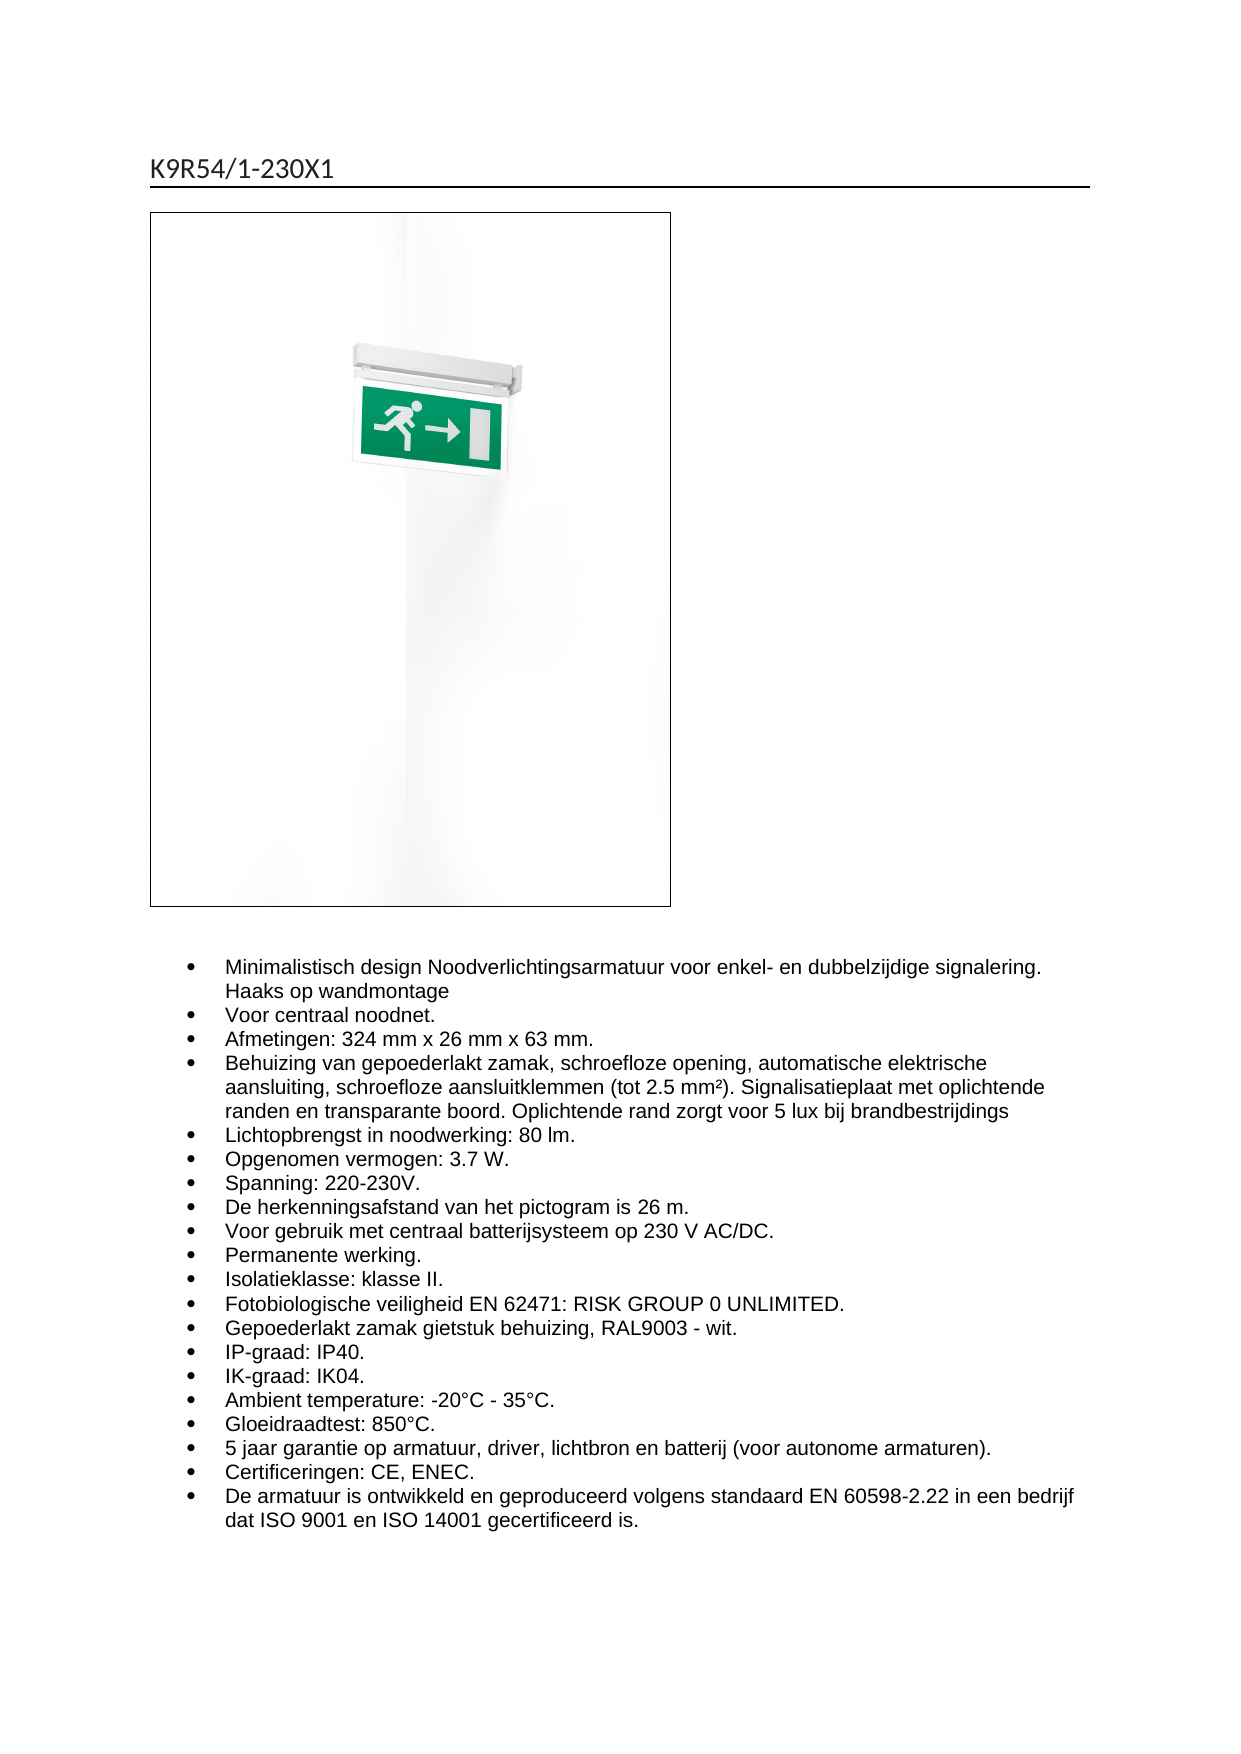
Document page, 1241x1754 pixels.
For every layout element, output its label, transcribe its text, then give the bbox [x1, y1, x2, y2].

list Certificeringen: CE, ENEC. [187, 1460, 1090, 1484]
list IP-graad: IP40. [187, 1339, 1090, 1363]
list Ambient temperature: -20°C - 35°C. [187, 1388, 1090, 1412]
picture [151, 213, 670, 906]
list Lichtopbrengst in noodwerking: 80 lm. [187, 1123, 1090, 1147]
list Gloeidraadtest: 850°C. [187, 1412, 1090, 1436]
list Voor gebruik met centraal batterijsysteem op 230 V AC/DC. [187, 1219, 1090, 1243]
list De armatuur is ontwikkeld en geproduceerd volgens standaard EN 60598-2.22 in een bedrijf dat ISO 9001 en ISO 14001 gecertificeerd is. [187, 1484, 1090, 1532]
list Afmetingen: 324 mm x 26 mm x 63 mm. [187, 1027, 1090, 1051]
list Behuizing van gepoederlakt zamak, schroefloze opening, automatische elektrische aansluiting, schroefloze aansluitklemmen (tot 2.5 mm²). Signalisatieplaat met oplichtende randen en transparante boord. Oplichtende rand zorgt voor 5 lux bij brandbestrijdings [187, 1051, 1090, 1123]
list Opgenomen vermogen: 3.7 W. [187, 1147, 1090, 1171]
list Voor centraal noodnet. [187, 1003, 1090, 1027]
list Permanente werking. [187, 1243, 1090, 1267]
list IK-graad: IK04. [187, 1363, 1090, 1388]
list Gepoederlakt zamak gietstuk behuizing, RAL9003 - wit. [187, 1315, 1090, 1339]
text K9R54/1-230X1 [150, 150, 1090, 186]
list Fotobiologische veiligheid EN 62471: RISK GROUP 0 UNLIMITED. [187, 1291, 1090, 1315]
list Minimalistisch design Noodverlichtingsarmatuur voor enkel- en dubbelzijdige signalering. Haaks op wandmontage [187, 955, 1090, 1003]
list Spanning: 220-230V. [187, 1171, 1090, 1195]
list 5 jaar garantie op armatuur, driver, lichtbron en batterij (voor autonome armaturen). [187, 1436, 1090, 1460]
list Isolatieklasse: klasse II. [187, 1267, 1090, 1291]
list De herkenningsafstand van het pictogram is 26 m. [187, 1195, 1090, 1219]
